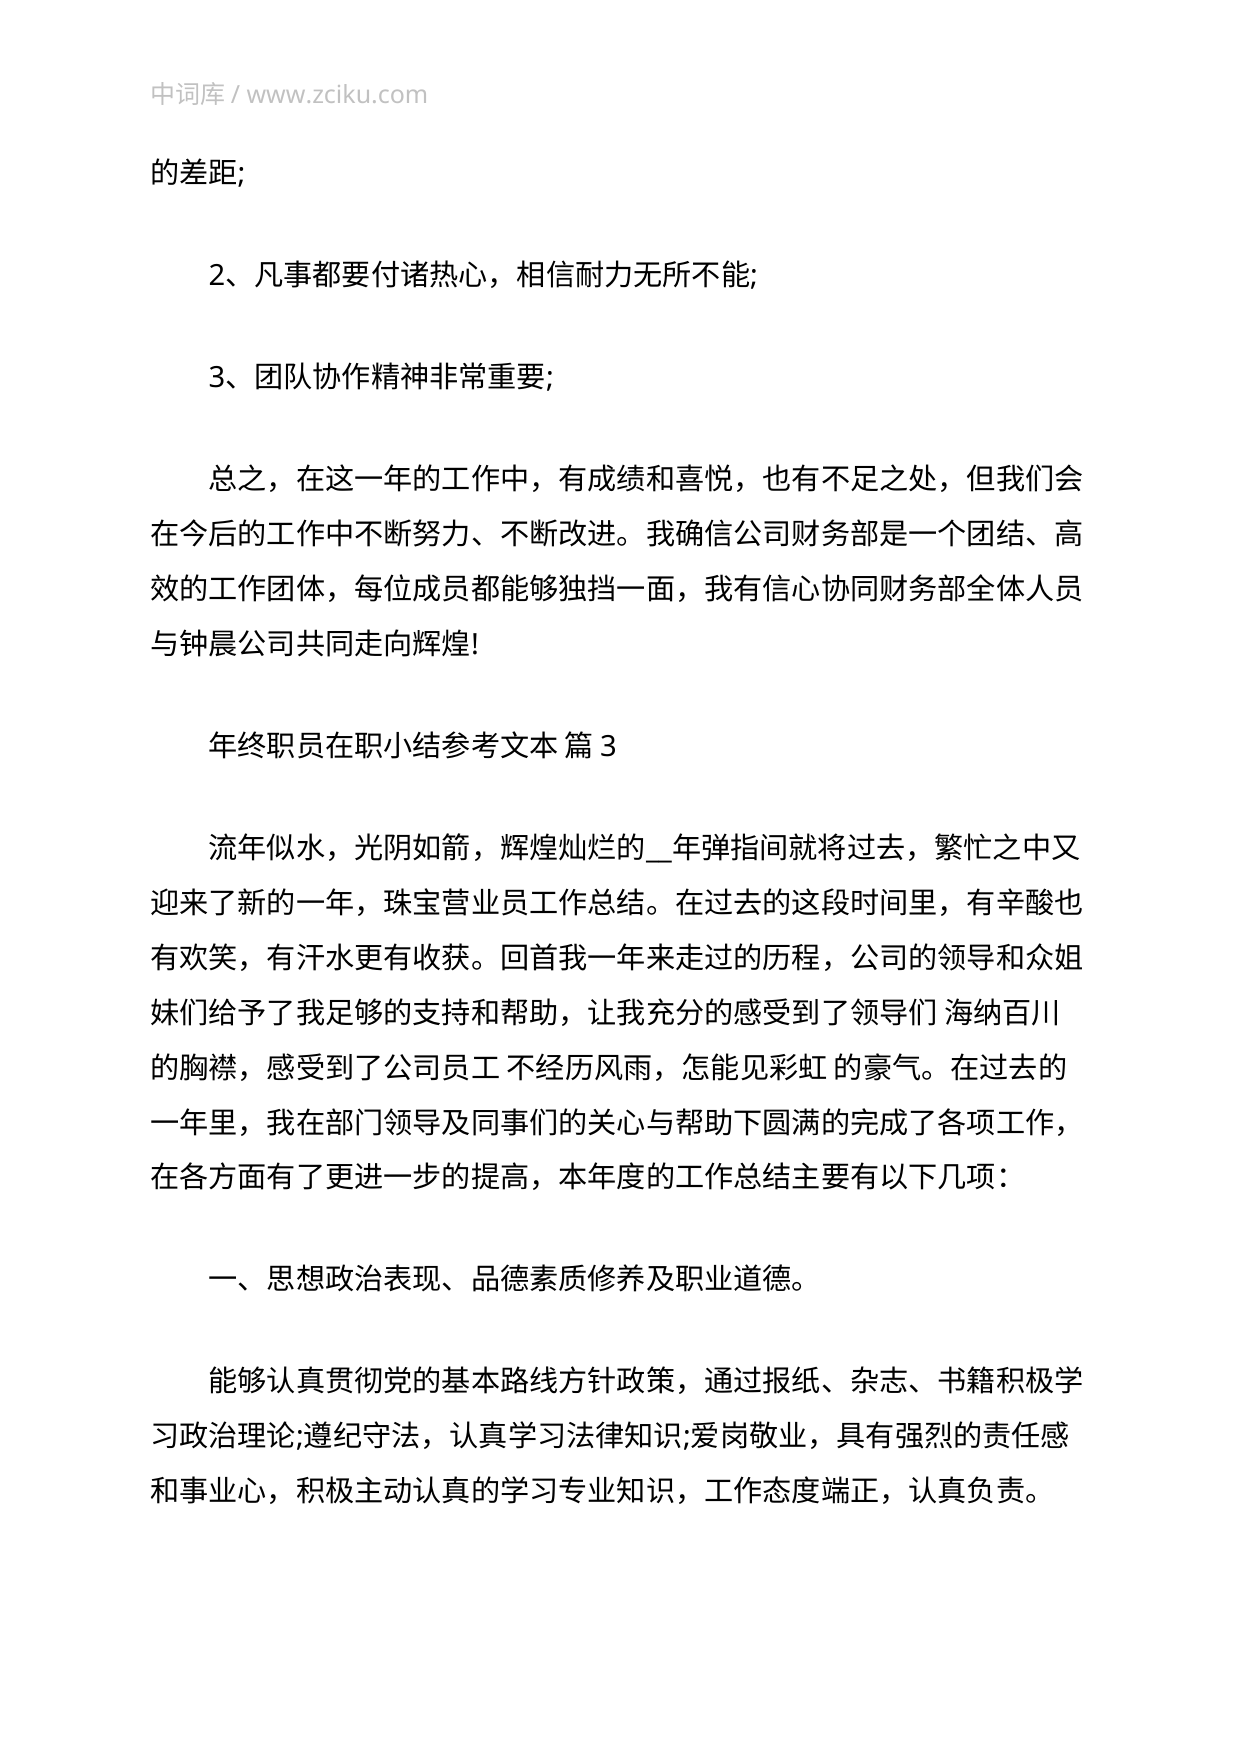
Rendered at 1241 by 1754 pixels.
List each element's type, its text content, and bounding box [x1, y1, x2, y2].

text 一、思想政治表现、品德素质修养及职业道德。 [150, 1256, 1090, 1298]
text 2、凡事都要付诸热心，相信耐力无所不能; [150, 252, 1090, 294]
text 能够认真贯彻党的基本路线方针政策，通过报纸、杂志、书籍积极学习政治理论;遵纪守法，认真学习法律知识;爱岗敬业，具有强烈的责任感和事业心，积极主动认真的学习专业知识，工作态度端正，认真负责。 [150, 1358, 1090, 1510]
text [150, 150, 1090, 192]
text 3、团队协作精神非常重要; [150, 354, 1090, 396]
text 流年似水，光阴如箭，辉煌灿烂的__年弹指间就将过去，繁忙之中又迎来了新的一年，珠宝营业员工作总结。在过去的这段时间里，有辛酸也有欢笑，有汗水更有收获。回首我一年来走过的历程，公司的领导和众姐妹们给予了我足够的支持和帮助，让我充分的感受到了领导们 海纳百川 的胸襟，感受到了公司员工 不经历风雨，怎能见彩虹 的豪气。在过去的一年里，我在部门领导及同事们的关心与帮助下圆满的完成了各项工作，在各方面有了更进一步的提高，本年度的工作总结主要有以下几项： [150, 824, 1090, 1196]
text 总之，在这一年的工作中，有成绩和喜悦，也有不足之处，但我们会在今后的工作中不断努力、不断改进。我确信公司财务部是一个团结、高效的工作团体，每位成员都能够独挡一面，我有信心协同财务部全体人员与钟晨公司共同走向辉煌! [150, 456, 1090, 663]
text 年终职员在职小结参考文本 篇3 [150, 723, 1090, 765]
